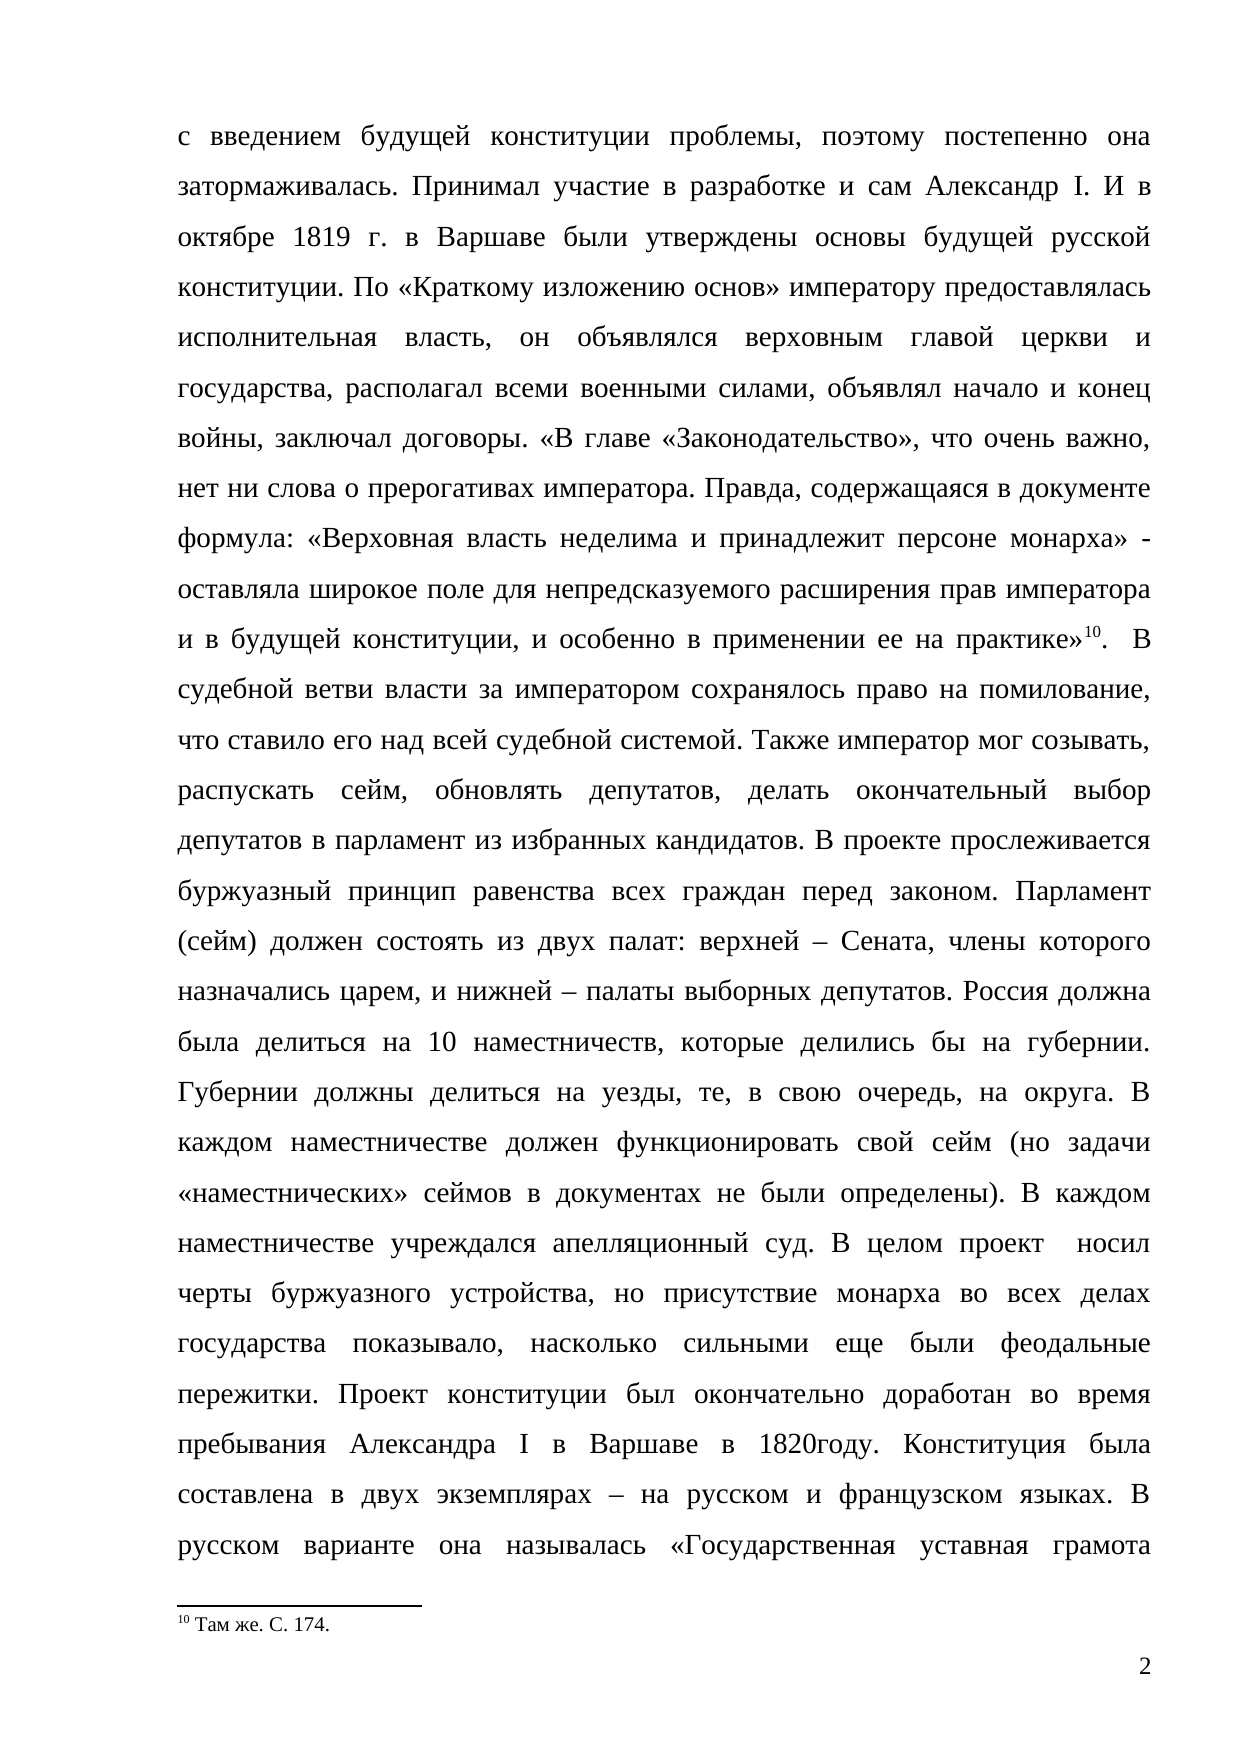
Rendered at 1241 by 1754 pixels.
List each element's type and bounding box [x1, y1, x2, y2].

text [177, 118, 1152, 1560]
